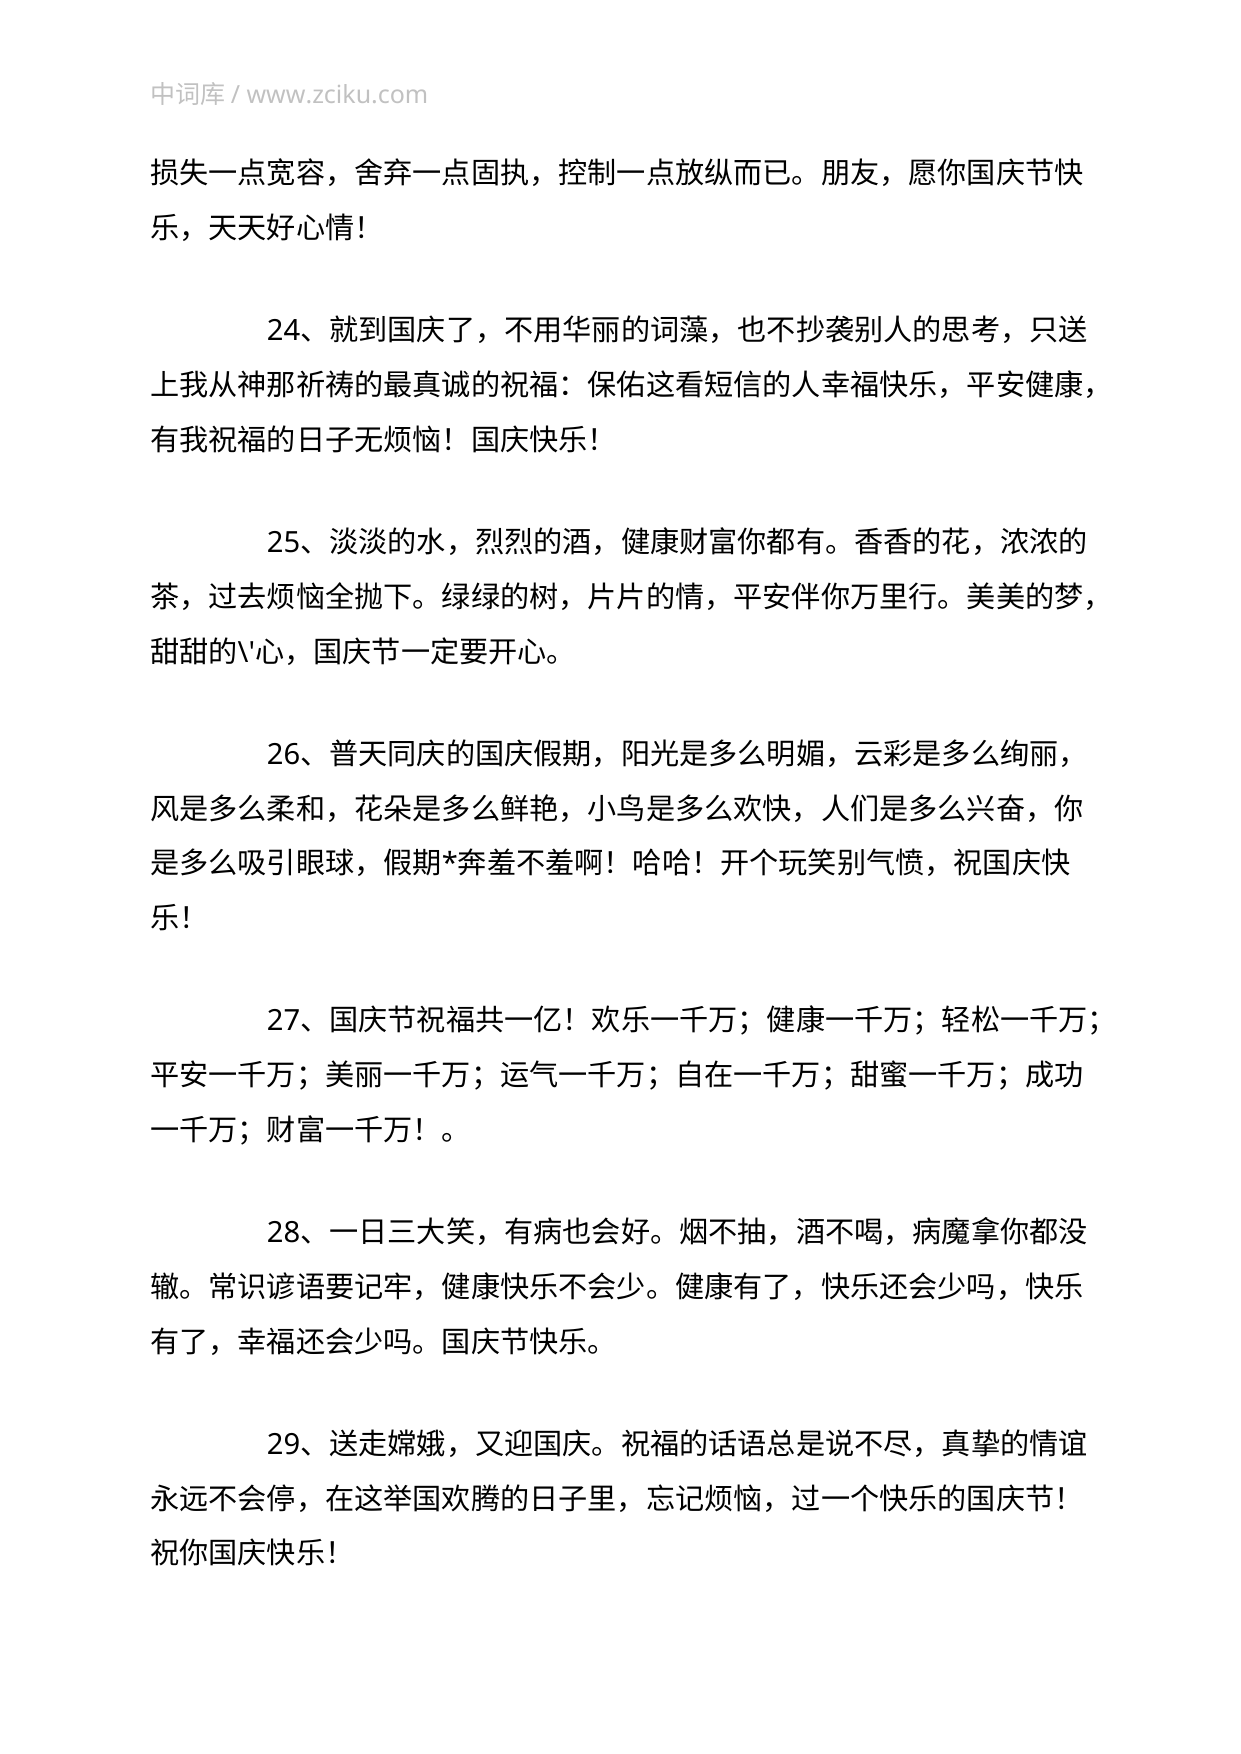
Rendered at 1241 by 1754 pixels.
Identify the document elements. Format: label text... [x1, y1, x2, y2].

text 24、就到国庆了，不用华丽的词藻，也不抄袭别人的思考，只送上我从神那祈祷的最真诚的祝福：保佑这看短信的人幸福快乐，平安健康，有我祝福的日子无烦恼！国庆快乐！ [150, 307, 1090, 459]
text 28、一日三大笑，有病也会好。烟不抽，酒不喝，病魔拿你都没辙。常识谚语要记牢，健康快乐不会少。健康有了，快乐还会少吗，快乐有了，幸福还会少吗。国庆节快乐。 [150, 1208, 1090, 1361]
text 27、国庆节祝福共一亿！欢乐一千万；健康一千万；轻松一千万；平安一千万；美丽一千万；运气一千万；自在一千万；甜蜜一千万；成功一千万；财富一千万！。 [150, 997, 1090, 1149]
text 25、淡淡的水，烈烈的酒，健康财富你都有。香香的花，浓浓的茶，过去烦恼全抛下。绿绿的树，片片的情，平安伴你万里行。美美的梦，甜甜的\'心，国庆节一定要开心。 [150, 518, 1090, 671]
text 26、普天同庆的国庆假期，阳光是多么明媚，云彩是多么绚丽，风是多么柔和，花朵是多么鲜艳，小鸟是多么欢快，人们是多么兴奋，你是多么吸引眼球，假期*奔羞不羞啊！哈哈！开个玩笑别气愤，祝国庆快乐！ [150, 730, 1090, 937]
text 29、送走嫦娥，又迎国庆。祝福的话语总是说不尽，真挚的情谊永远不会停，在这举国欢腾的日子里，忘记烦恼，过一个快乐的国庆节！祝你国庆快乐！ [150, 1420, 1090, 1572]
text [150, 150, 1090, 247]
